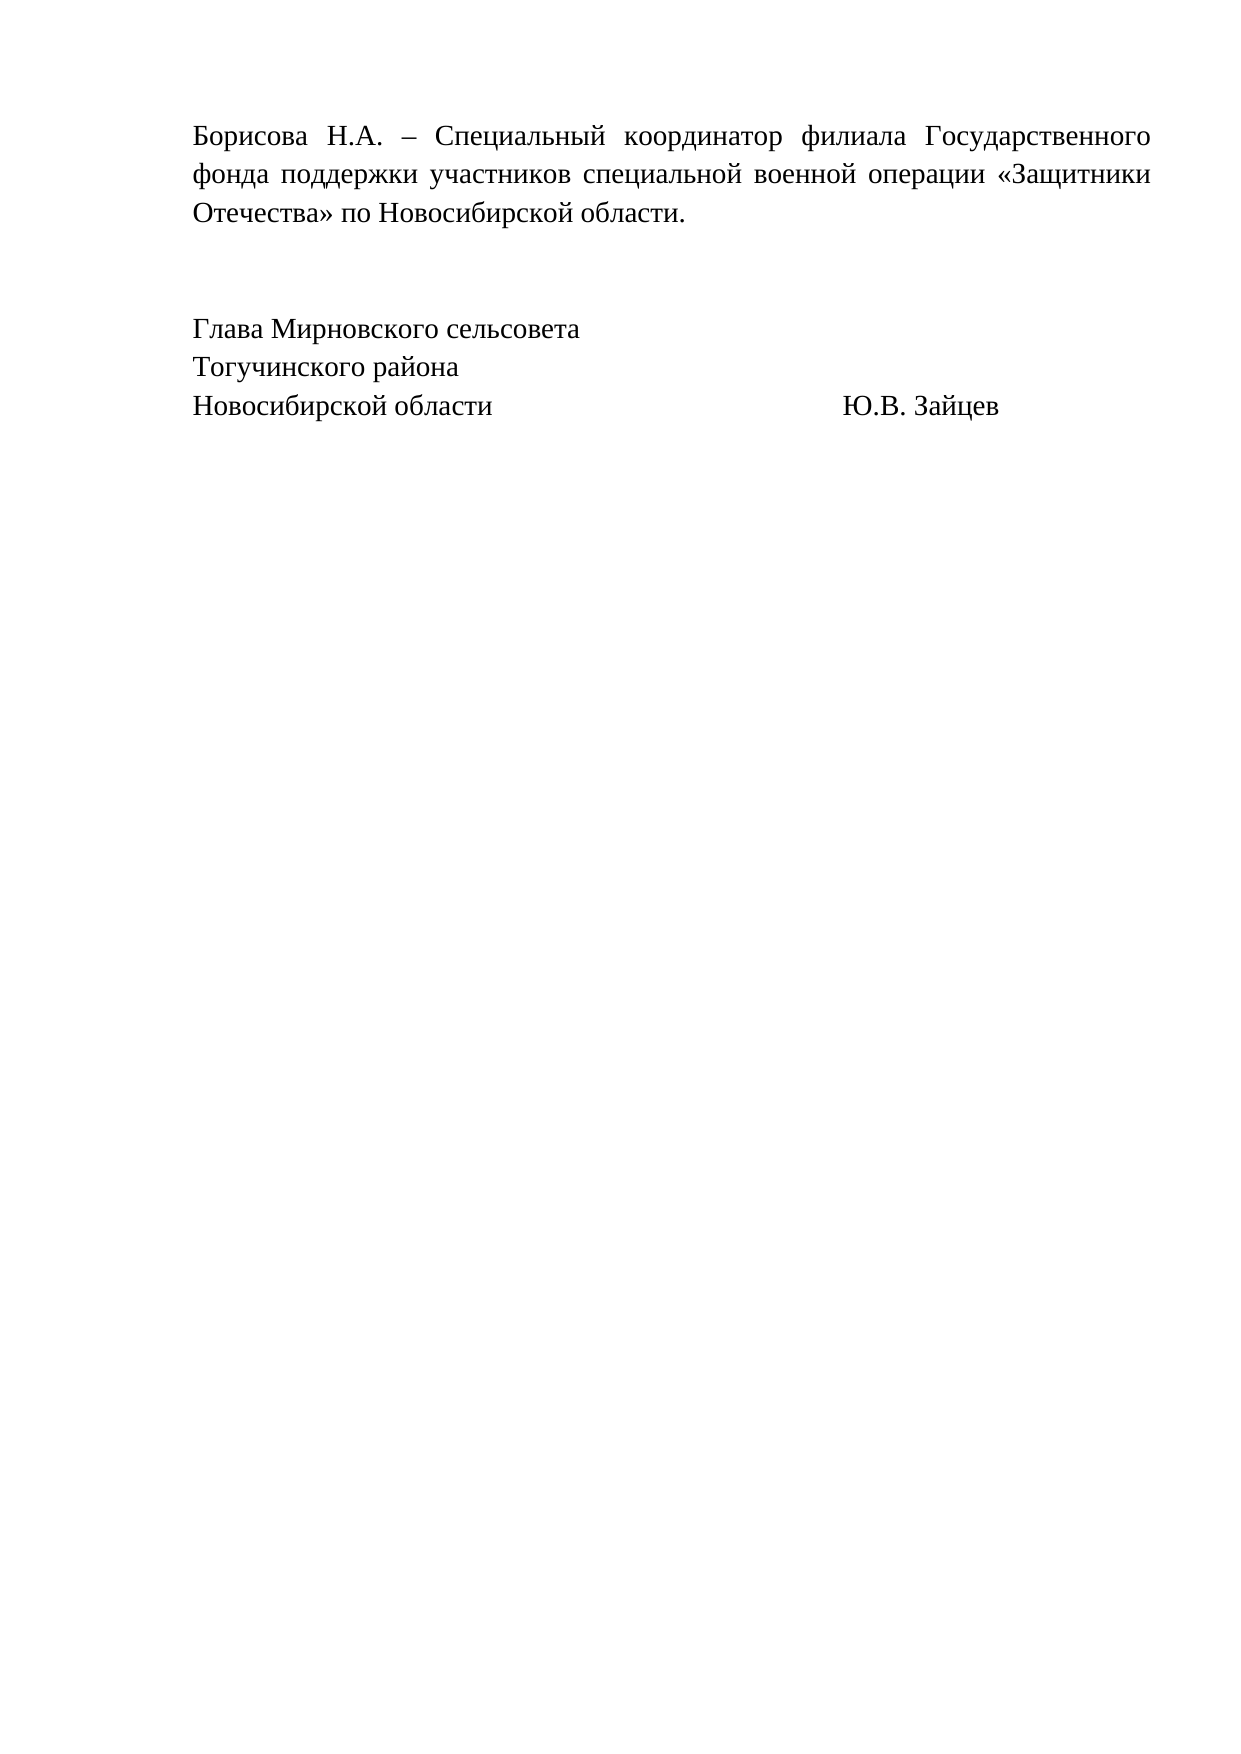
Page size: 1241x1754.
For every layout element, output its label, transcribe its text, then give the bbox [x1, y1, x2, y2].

text Тогучинского района [192, 349, 1152, 383]
text Новосибирской области Ю.В. Зайцев [192, 388, 1152, 421]
text Глава Мирновского сельсовета [192, 311, 1152, 344]
text Борисова Н.А. – Специальный координатор филиала Государственного фонда поддержки участников специальной военной операции «Защитники Отечества» по Новосибирской области. [192, 118, 1152, 229]
